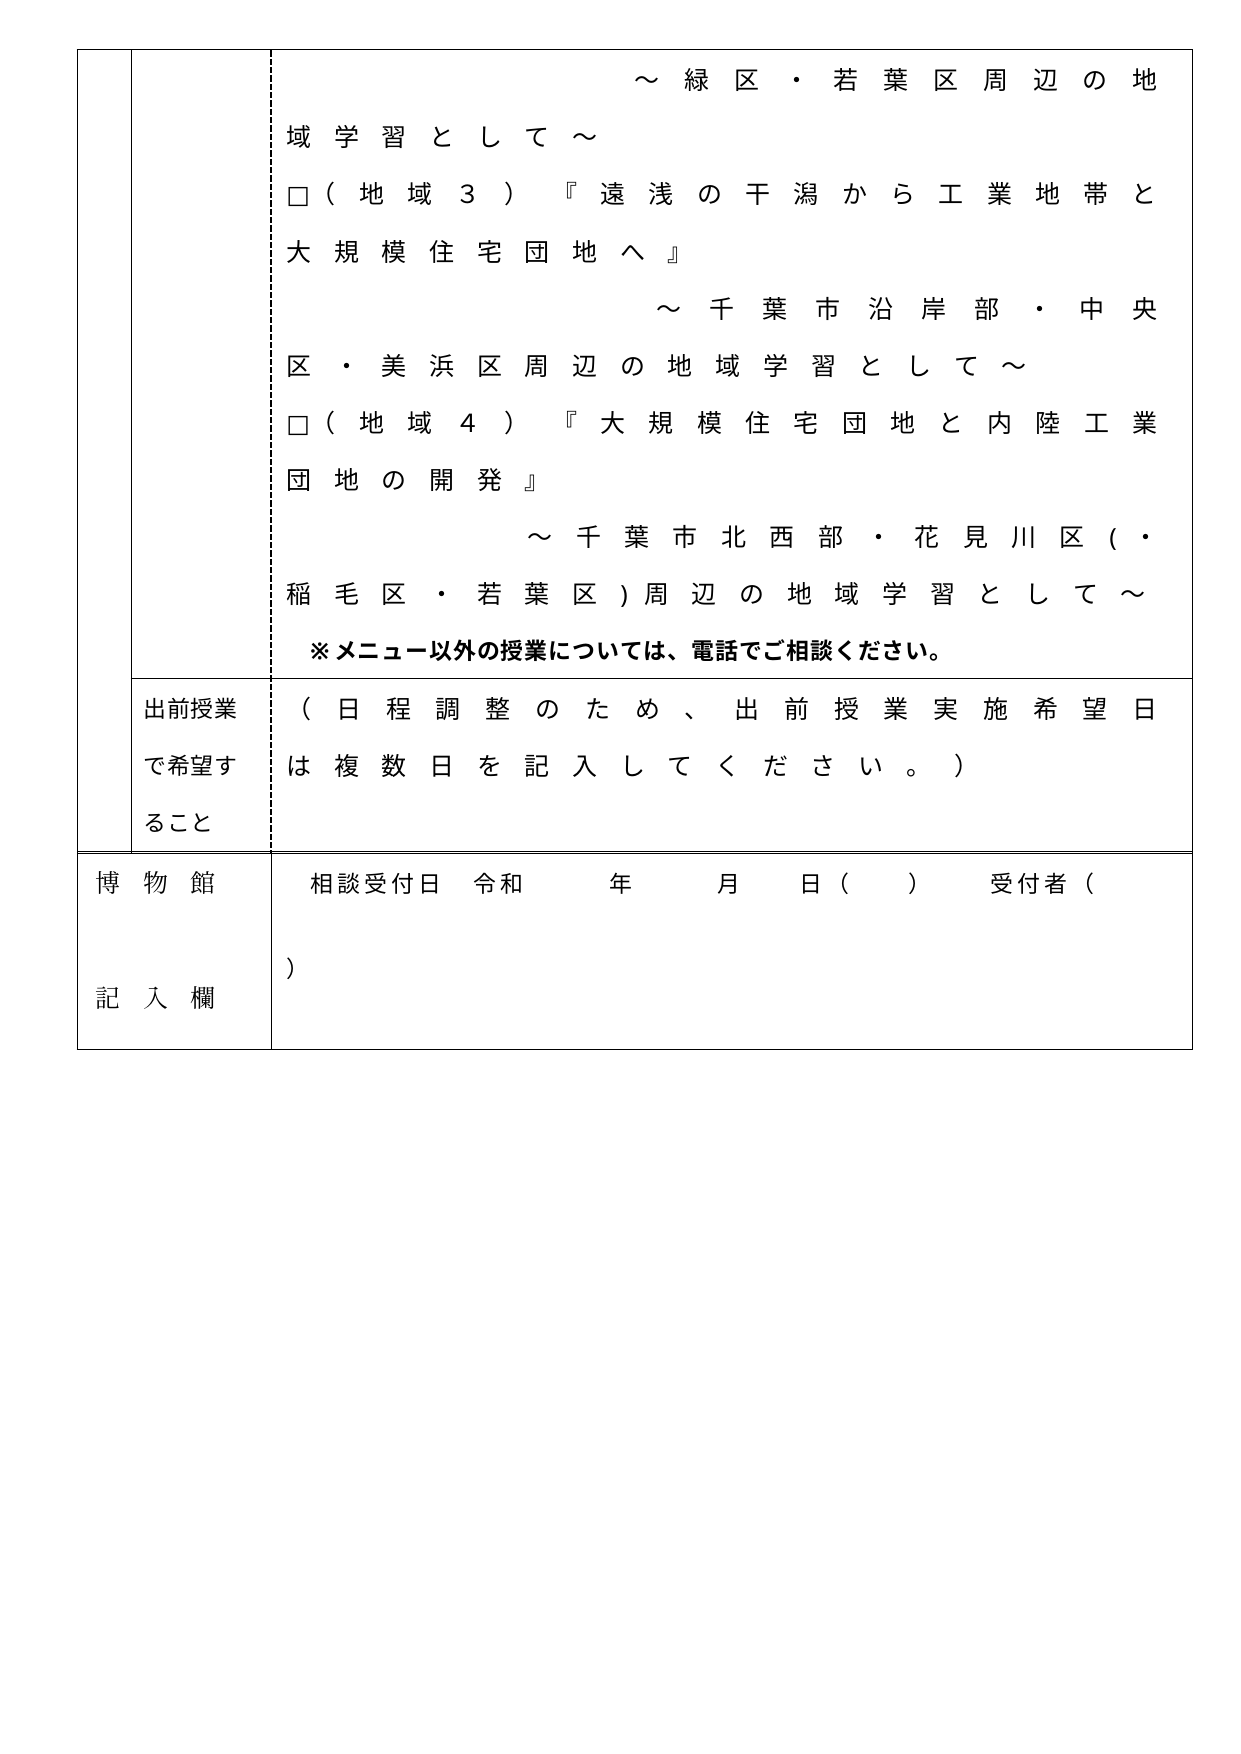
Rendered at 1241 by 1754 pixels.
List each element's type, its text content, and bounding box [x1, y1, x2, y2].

table_cell 相談受付日 令和 年 月 日（ ） 受付者（ ） [272, 854, 1192, 1049]
table_cell 博物館記入欄 [78, 854, 271, 1049]
table_cell （日程調整のため、出前授業実施希望日は複数日を記入してください。） [271, 679, 1192, 851]
table_cell 出前授業で希望すること [132, 679, 271, 851]
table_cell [132, 50, 271, 678]
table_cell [271, 50, 1192, 678]
